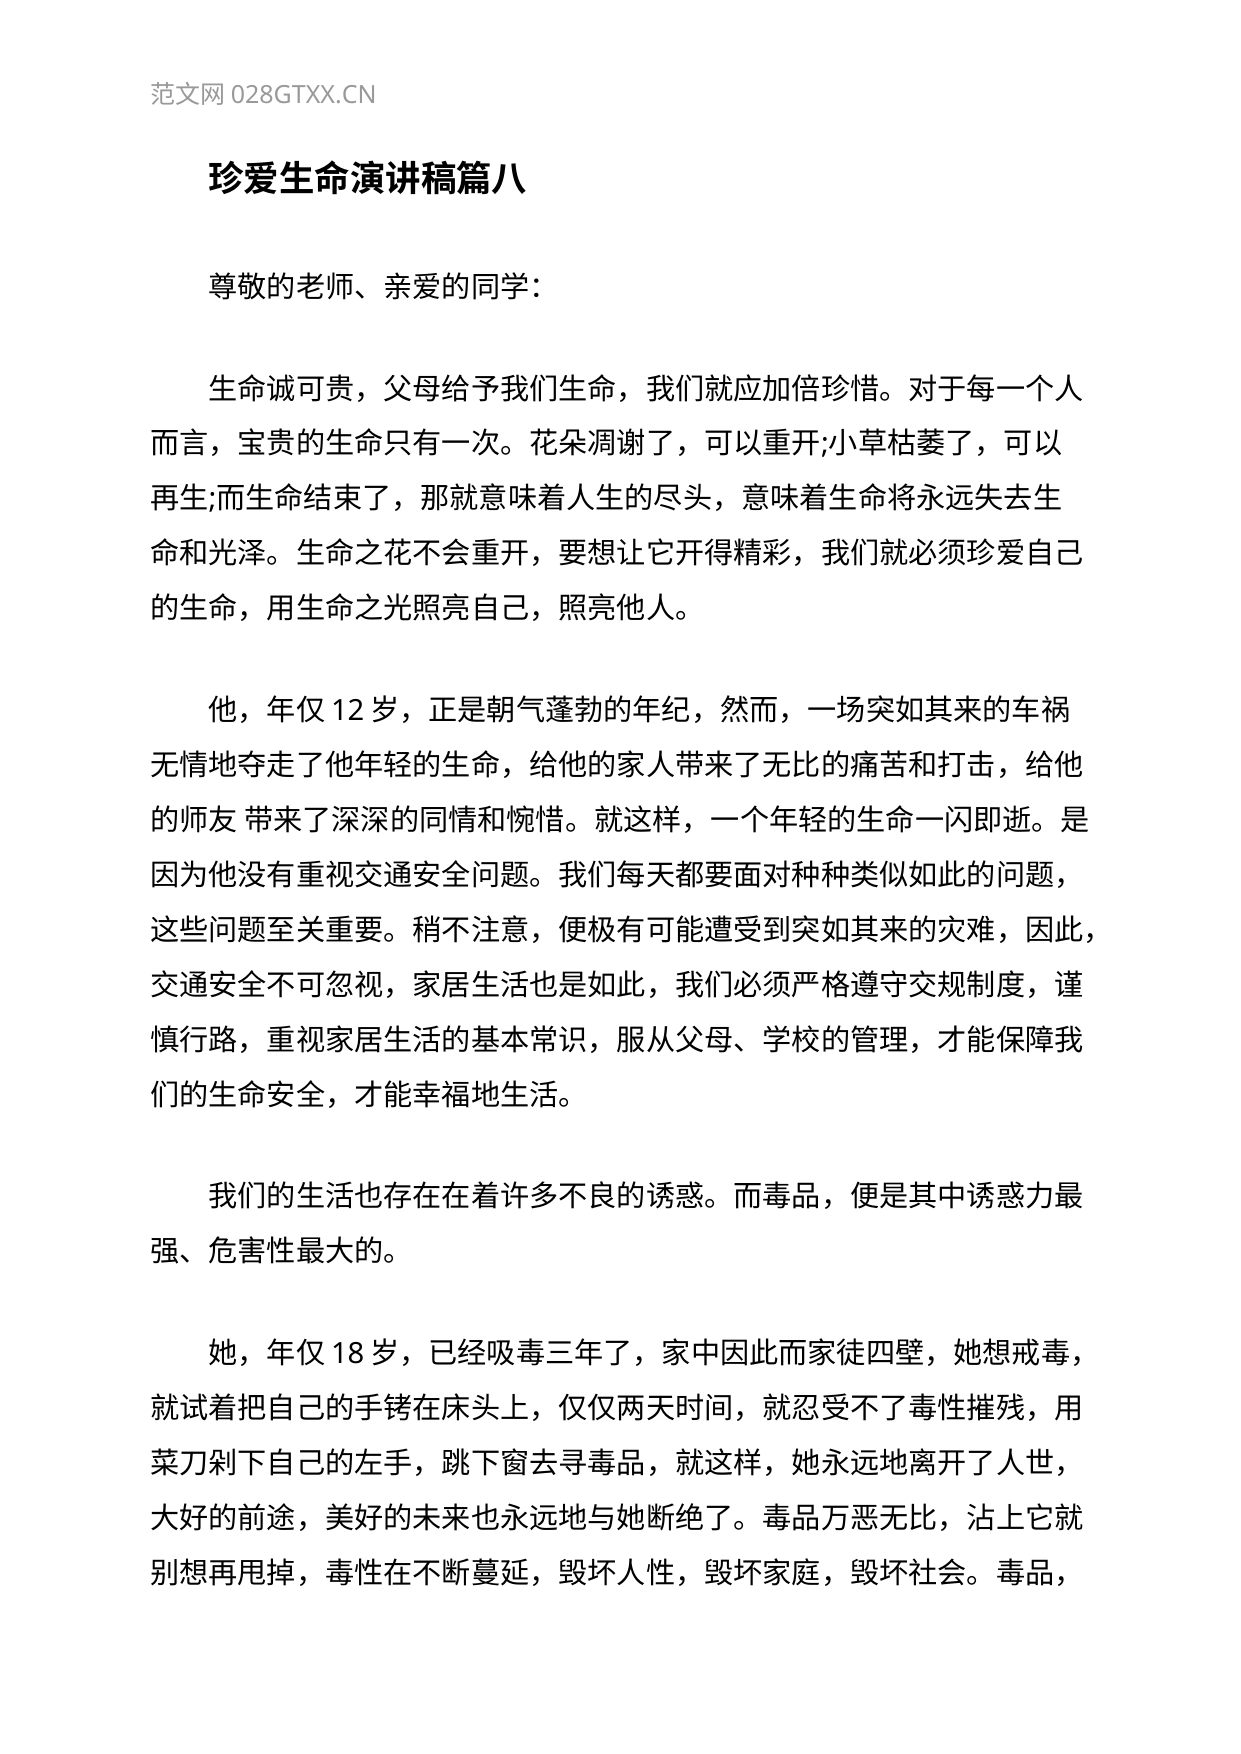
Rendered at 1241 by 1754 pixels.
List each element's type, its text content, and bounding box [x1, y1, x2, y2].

text 尊敬的老师、亲爱的同学： [150, 263, 1090, 306]
text 生命诚可贵，父母给予我们生命，我们就应加倍珍惜。对于每一个人而言，宝贵的生命只有一次。花朵凋谢了，可以重开;小草枯萎了，可以再生;而生命结束了，那就意味着人生的尽头，意味着生命将永远失去生命和光泽。生命之花不会重开，要想让它开得精彩，我们就必须珍爱自己的生命，用生命之光照亮自己，照亮他人。 [150, 365, 1090, 627]
text 我们的生活也存在在着许多不良的诱惑。而毒品，便是其中诱惑力最强、危害性最大的。 [150, 1173, 1090, 1270]
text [150, 1329, 1090, 1592]
text 珍爱生命演讲稿篇八 [150, 150, 1090, 201]
text 他，年仅12岁，正是朝气蓬勃的年纪，然而，一场突如其来的车祸无情地夺走了他年轻的生命，给他的家人带来了无比的痛苦和打击，给他的师友 带来了深深的同情和惋惜。就这样，一个年轻的生命一闪即逝。是因为他没有重视交通安全问题。我们每天都要面对种种类似如此的问题，这些问题至关重要。稍不注意，便极有可能遭受到突如其来的灾难，因此，交通安全不可忽视，家居生活也是如此，我们必须严格遵守交规制度，谨慎行路，重视家居生活的基本常识，服从父母、学校的管理，才能保障我们的生命安全，才能幸福地生活。 [150, 687, 1090, 1113]
